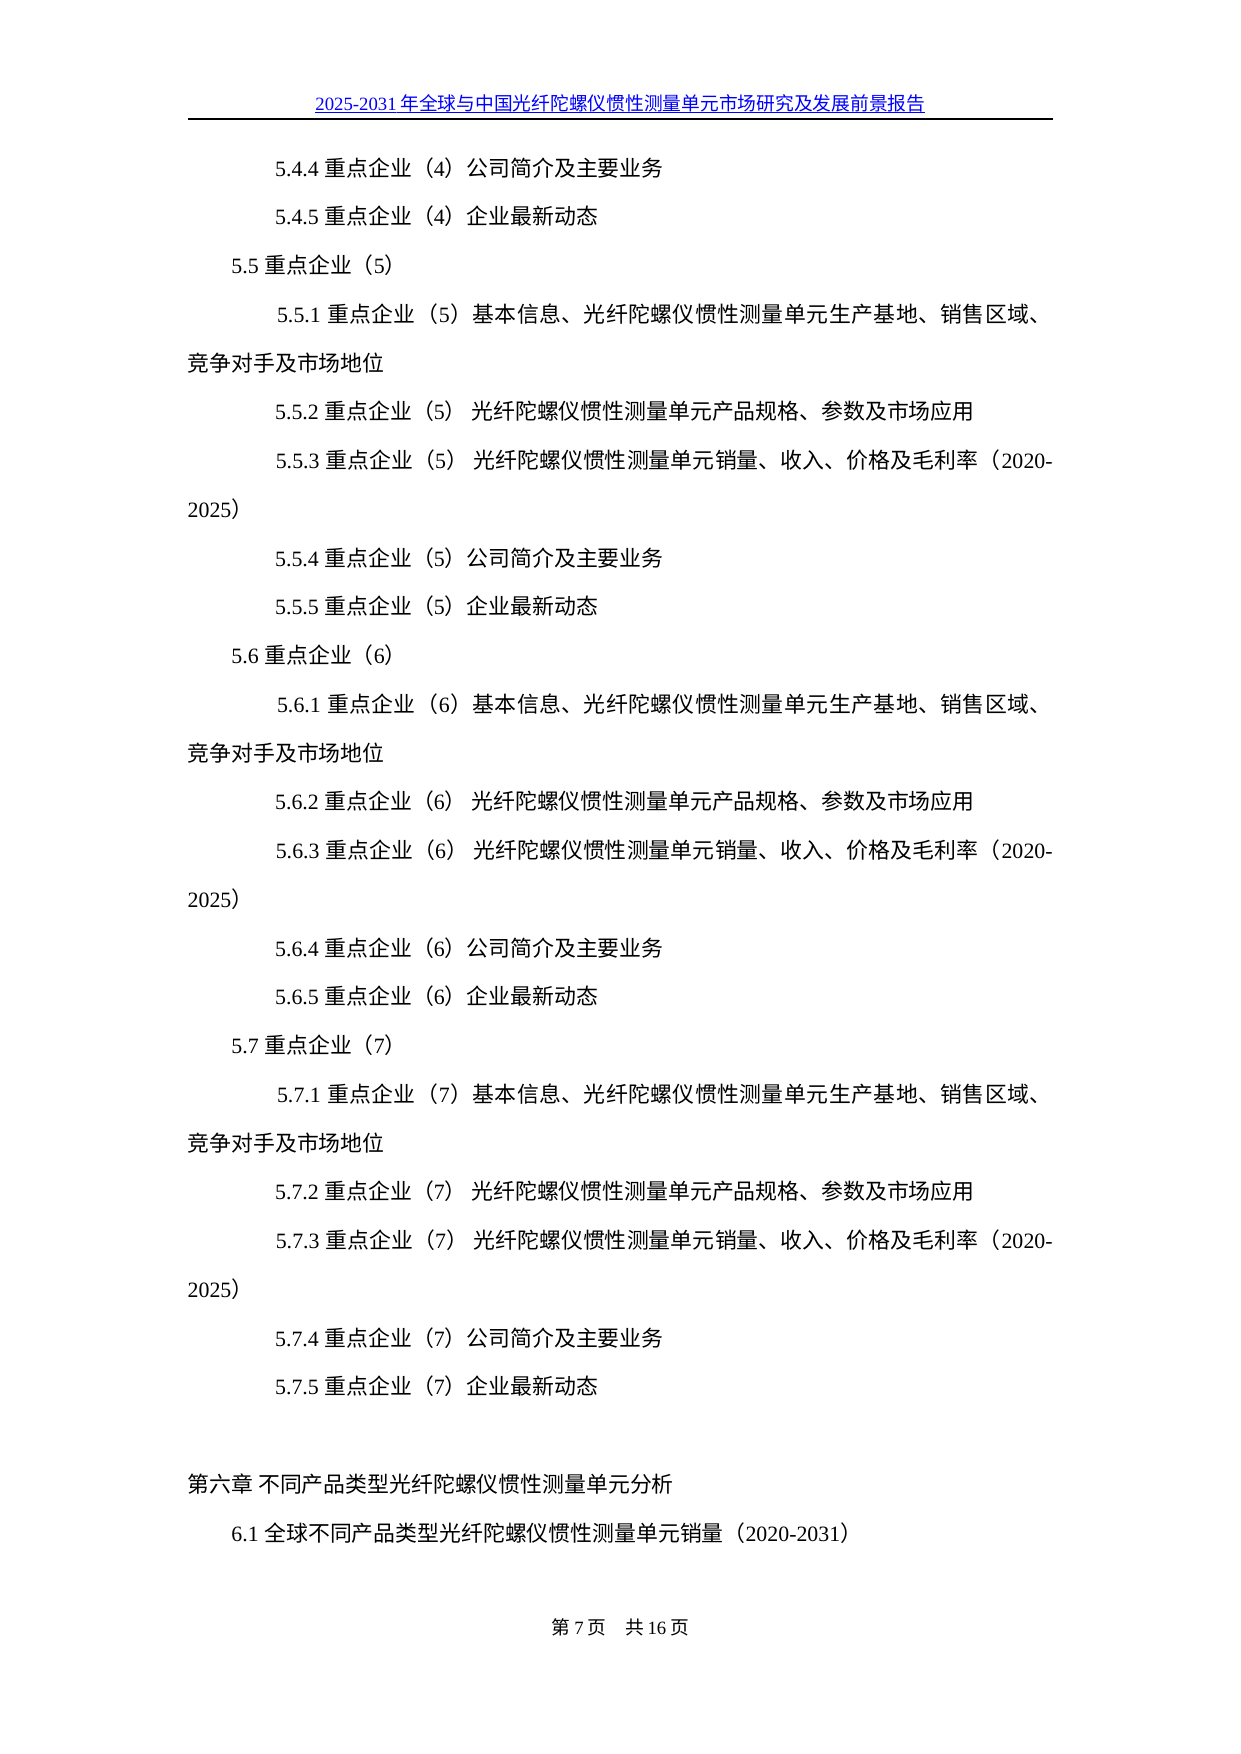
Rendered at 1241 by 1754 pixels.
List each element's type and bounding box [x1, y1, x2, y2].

text [187, 150, 1053, 1548]
